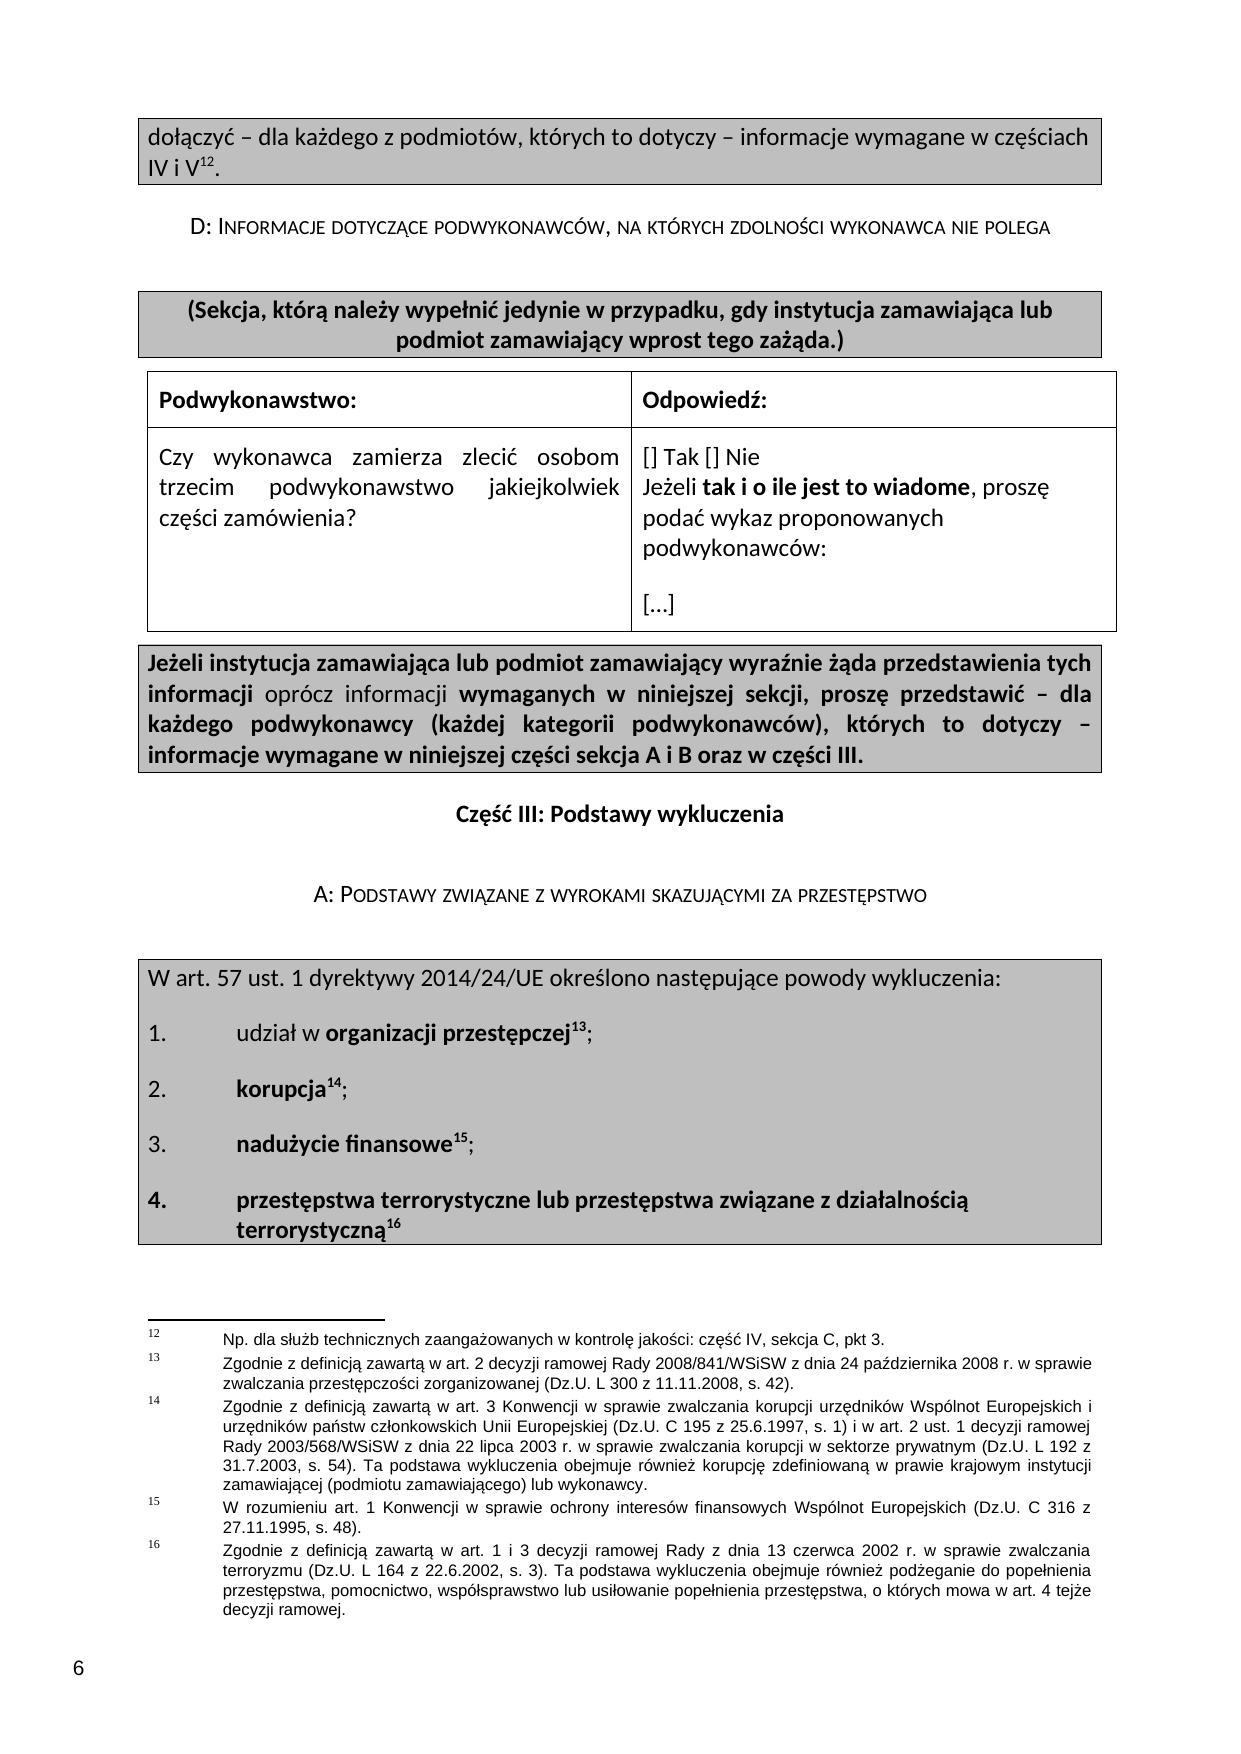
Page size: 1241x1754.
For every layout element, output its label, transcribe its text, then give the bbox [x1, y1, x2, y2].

text przestępstwa terrorystyczne lub przestępstwa związane z działalnością terrorystyczną [139, 1181, 1101, 1244]
table_cell Czy wykonawca zamierza zlecić osobom trzecim podwykonawstwo jakiejkolwiek części zamówienia? [148, 428, 631, 631]
title Część III: Podstawy wykluczenia [148, 798, 1093, 828]
title Jeżeli instytucja zamawiająca lub podmiot zamawiający wyraźnie żąda przedstawienia tych informacji oprócz informacji wymaganych w niniejszej sekcji, proszę przedstawić – dla każdego podwykonawcy (każdej kategorii podwykonawców), których to dotyczy – informacje wymagane w niniejszej części sekcja A i B oraz w części III. [139, 646, 1101, 772]
table_cell [] Tak [] Nie Jeżeli tak i o ile jest to wiadome, proszę podać wykaz proponowanych podwykonawców: […] [632, 428, 1116, 631]
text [139, 119, 1101, 184]
title D: Informacje dotyczące podwykonawców, na których zdolności wykonawca nie polega [148, 210, 1093, 241]
title A: Podstawy związane z wyrokami skazującymi za przestępstwo [148, 878, 1093, 909]
text korupcja; [139, 1070, 1101, 1103]
text udział w organizacji przestępczej; [139, 1014, 1101, 1048]
text W art. 57 ust. 1 dyrektywy 2014/24/UE określono następujące powody wykluczenia: [139, 960, 1101, 992]
table_header Podwykonawstwo: [148, 372, 631, 427]
table_header Odpowiedź: [632, 372, 1116, 427]
title (Sekcja, którą należy wypełnić jedynie w przypadku, gdy instytucja zamawiająca lub podmiot zamawiający wprost tego zażąda.) [139, 292, 1101, 357]
text nadużycie finansowe; [139, 1125, 1101, 1159]
